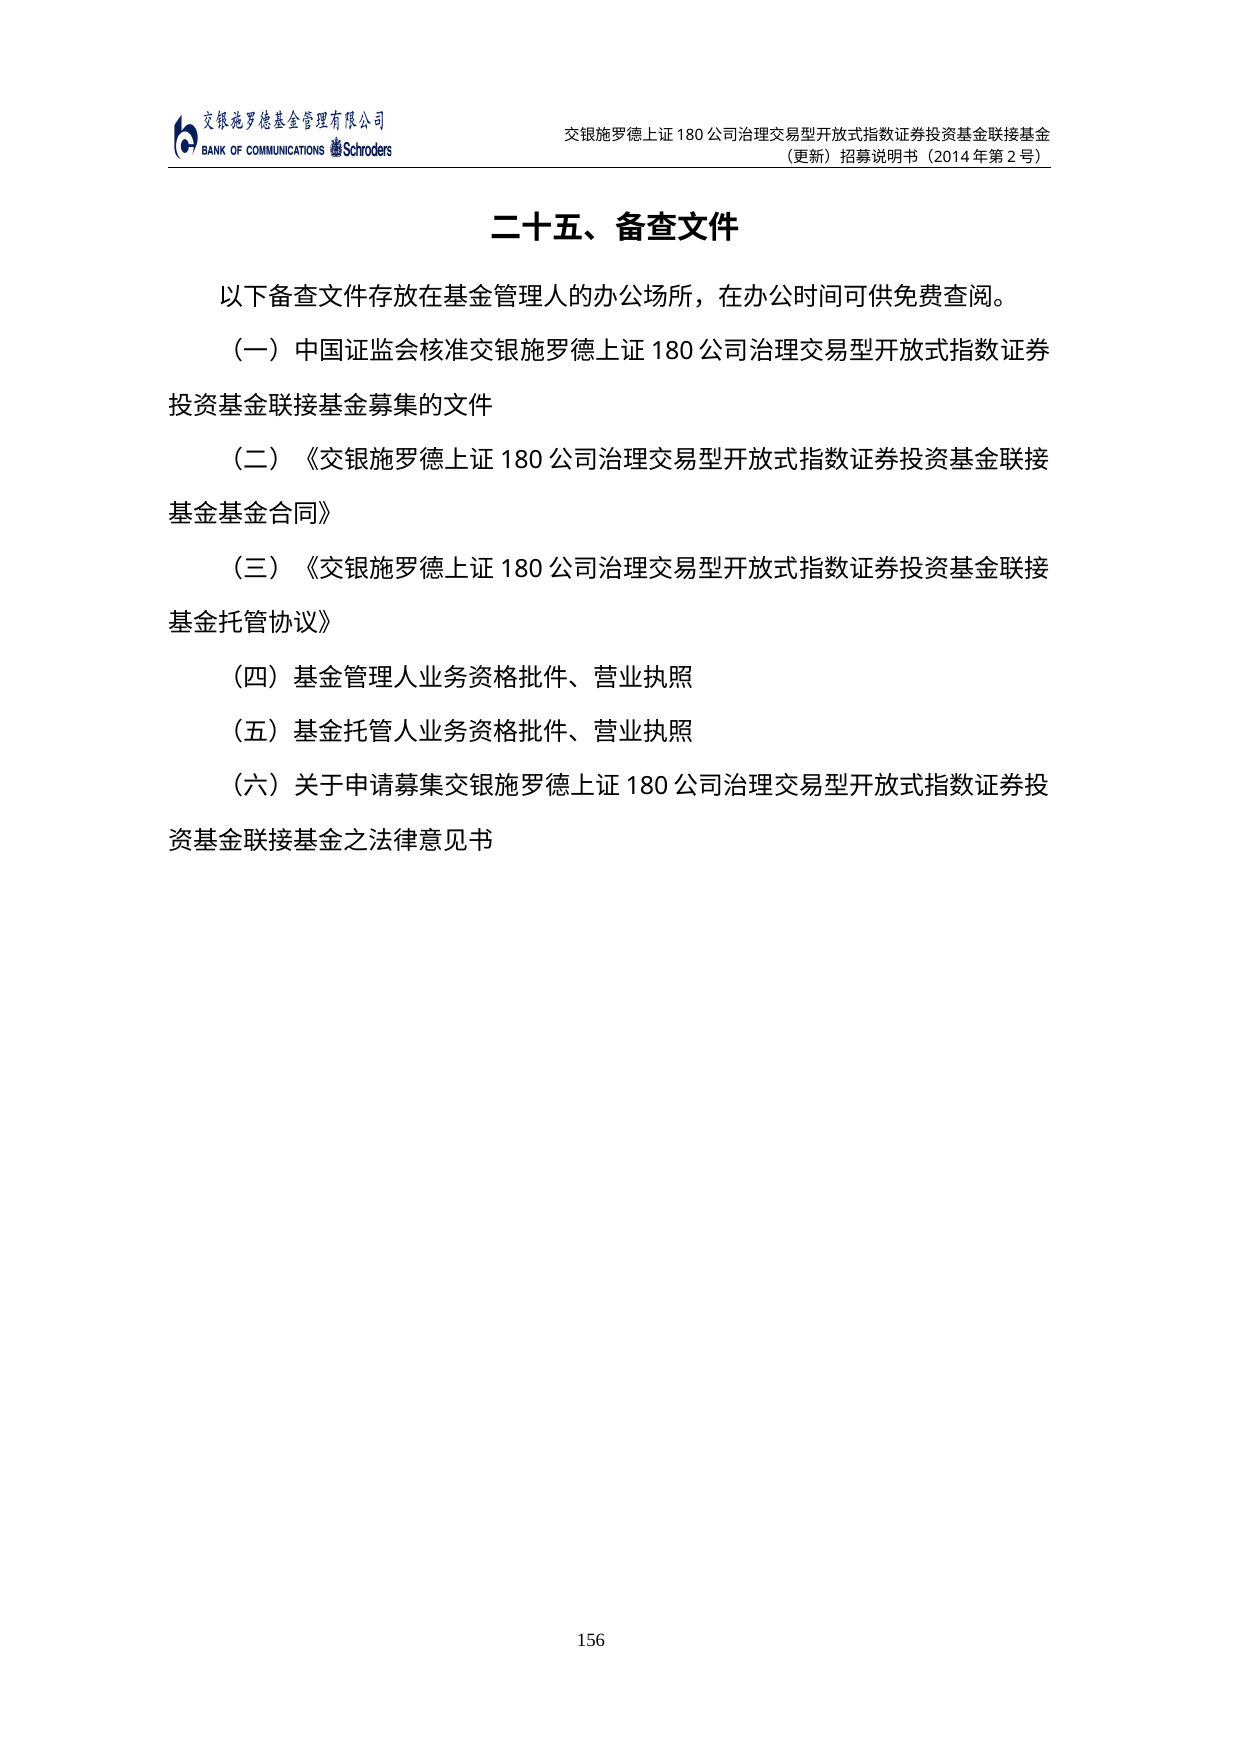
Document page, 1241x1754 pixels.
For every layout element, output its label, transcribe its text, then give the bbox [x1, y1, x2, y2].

text （六）关于申请募集交银施罗德上证180公司治理交易型开放式指数证券投资基金联接基金之法律意见书 [169, 766, 1050, 856]
text （四）基金管理人业务资格批件、营业执照 [169, 657, 1050, 693]
text 以下备查文件存放在基金管理人的办公场所，在办公时间可供免费查阅。 [169, 276, 1050, 313]
picture [174, 110, 392, 159]
text （二）《交银施罗德上证180公司治理交易型开放式指数证券投资基金联接基金基金合同》 [169, 439, 1050, 530]
title 二十五、备查文件 [179, 202, 1050, 248]
text （三）《交银施罗德上证180公司治理交易型开放式指数证券投资基金联接基金托管协议》 [169, 548, 1050, 639]
text （一）中国证监会核准交银施罗德上证180公司治理交易型开放式指数证券投资基金联接基金募集的文件 [169, 331, 1050, 421]
text （五）基金托管人业务资格批件、营业执照 [169, 711, 1050, 748]
